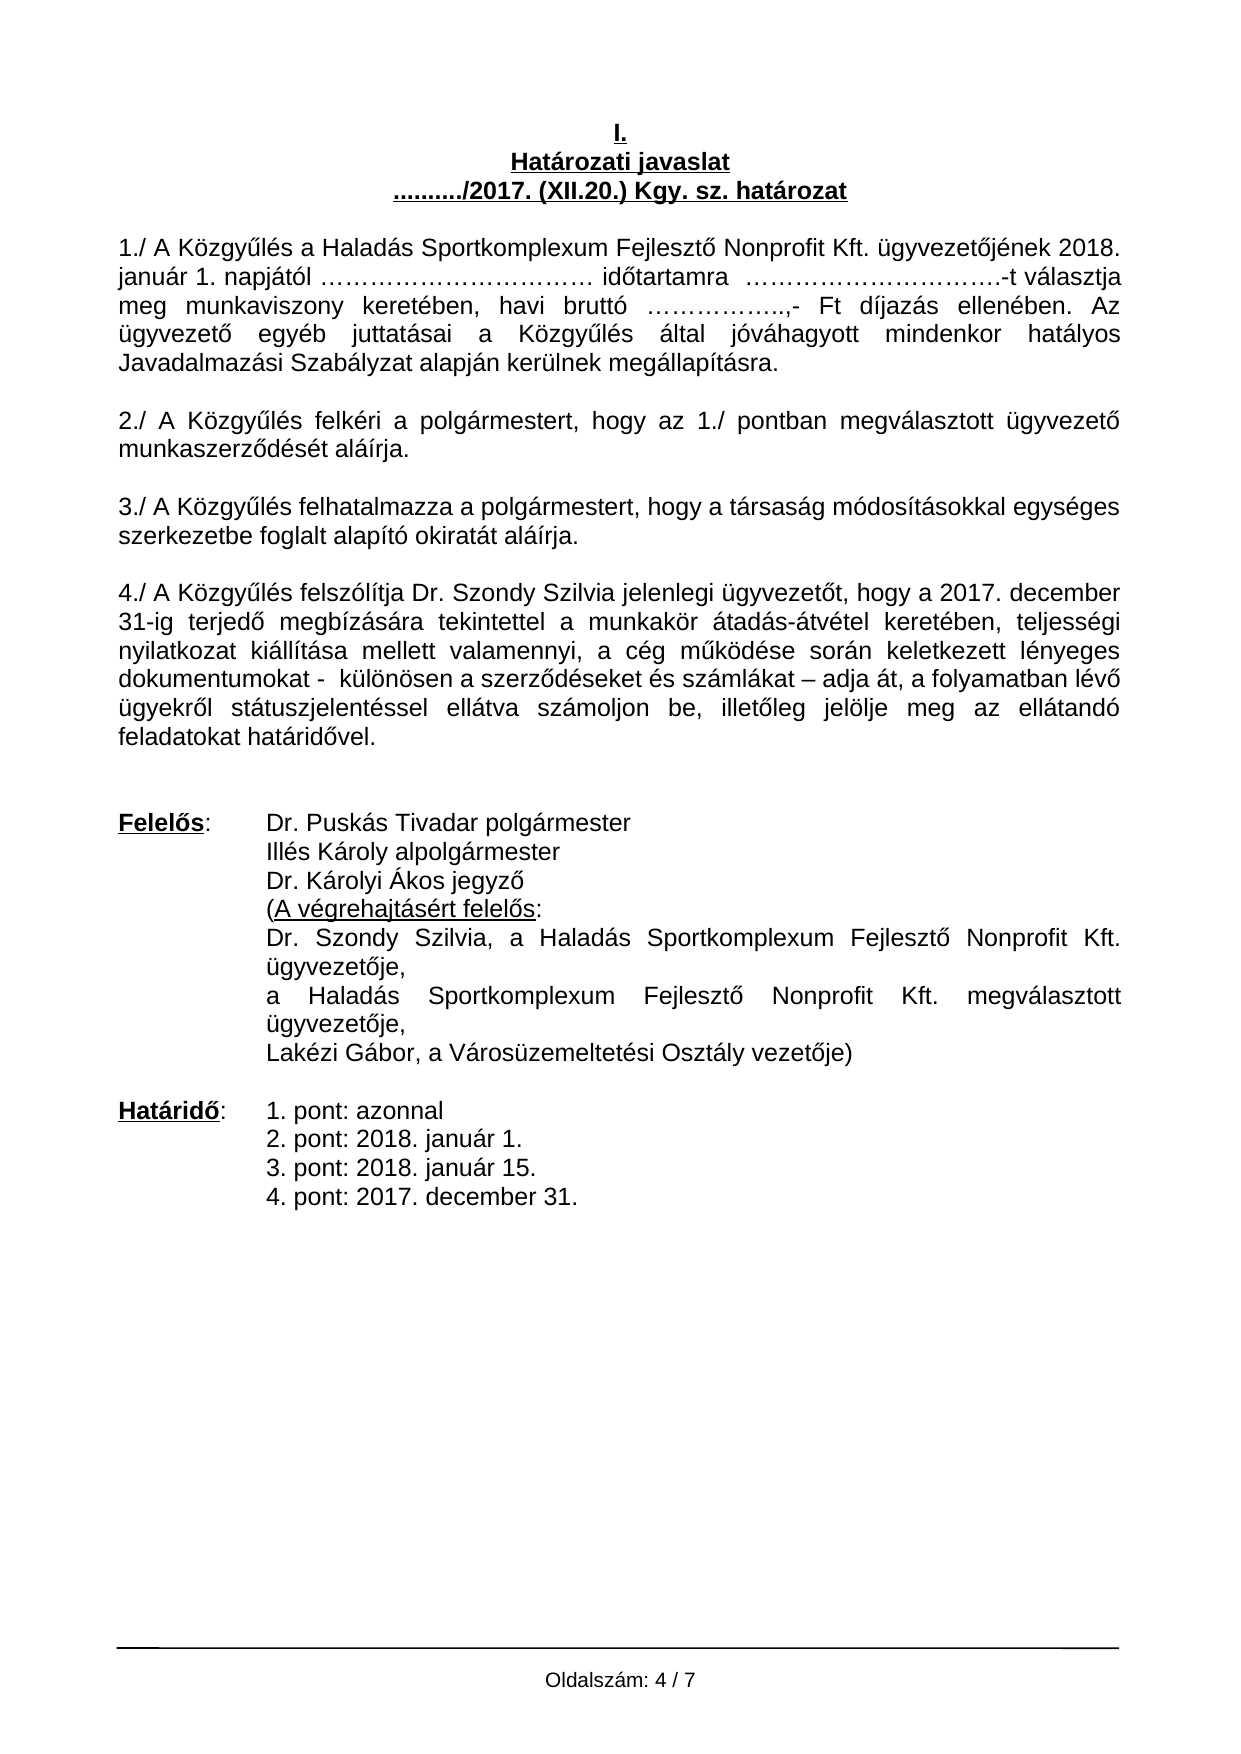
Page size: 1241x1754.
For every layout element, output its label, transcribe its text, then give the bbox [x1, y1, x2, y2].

text ........../2017. (XII.20.) Kgy. sz. határozat [118, 176, 1122, 204]
text 4./ A Közgyűlés felszólítja Dr. Szondy Szilvia jelenlegi ügyvezetőt, hogy a 2017. december 31-ig terjedő megbízására tekintettel a munkakör átadás-átvétel keretében, teljességi nyilatkozat kiállítása mellett valamennyi, a cég működése során keletkezett lényeges dokumentumokat - különösen a szerződéseket és számlákat – adja át, a folyamatban lévő ügyekről státuszjelentéssel ellátva számoljon be, illetőleg jelölje meg az ellátandó feladatokat határidővel. [118, 578, 1122, 751]
text Dr. Károlyi Ákos jegyző [118, 866, 1122, 894]
text Lakézi Gábor, a Városüzemeltetési Osztály vezetője) [266, 1038, 1122, 1067]
text Illés Károly alpolgármester [118, 837, 1122, 866]
text 4. pont: 2017. december 31. [118, 1182, 1122, 1211]
text I. [118, 118, 1122, 147]
text 3./ A Közgyűlés felhatalmazza a polgármestert, hogy a társaság módosításokkal egységes szerkezetbe foglalt alapító okiratát aláírja. [118, 492, 1122, 549]
text Határidő: 1. pont: azonnal [118, 1096, 1122, 1124]
text Dr. Szondy Szilvia, a Haladás Sportkomplexum Fejlesztő Nonprofit Kft. ügyvezetője, [192, 923, 1122, 981]
text a Haladás Sportkomplexum Fejlesztő Nonprofit Kft. megválasztott ügyvezetője, [266, 981, 1122, 1038]
text 3. pont: 2018. január 15. [118, 1153, 1122, 1182]
text Határozati javaslat [118, 147, 1122, 176]
text 2. pont: 2018. január 1. [118, 1124, 1122, 1153]
text 1./ A Közgyűlés a Haladás Sportkomplexum Fejlesztő Nonprofit Kft. ügyvezetőjének 2018. január 1. napjától …………………………… időtartamra ………………………….-t választja meg munkaviszony keretében, havi bruttó ……………..,- Ft díjazás ellenében. Az ügyvezető egyéb juttatásai a Közgyűlés által jóváhagyott mindenkor hatályos Javadalmazási Szabályzat alapján kerülnek megállapításra. [118, 233, 1122, 377]
text Felelős: Dr. Puskás Tivadar polgármester [118, 808, 1122, 837]
text (A végrehajtásért felelős: [192, 894, 1122, 923]
text 2./ A Közgyűlés felkéri a polgármestert, hogy az 1./ pontban megválasztott ügyvezető munkaszerződését aláírja. [118, 406, 1122, 463]
